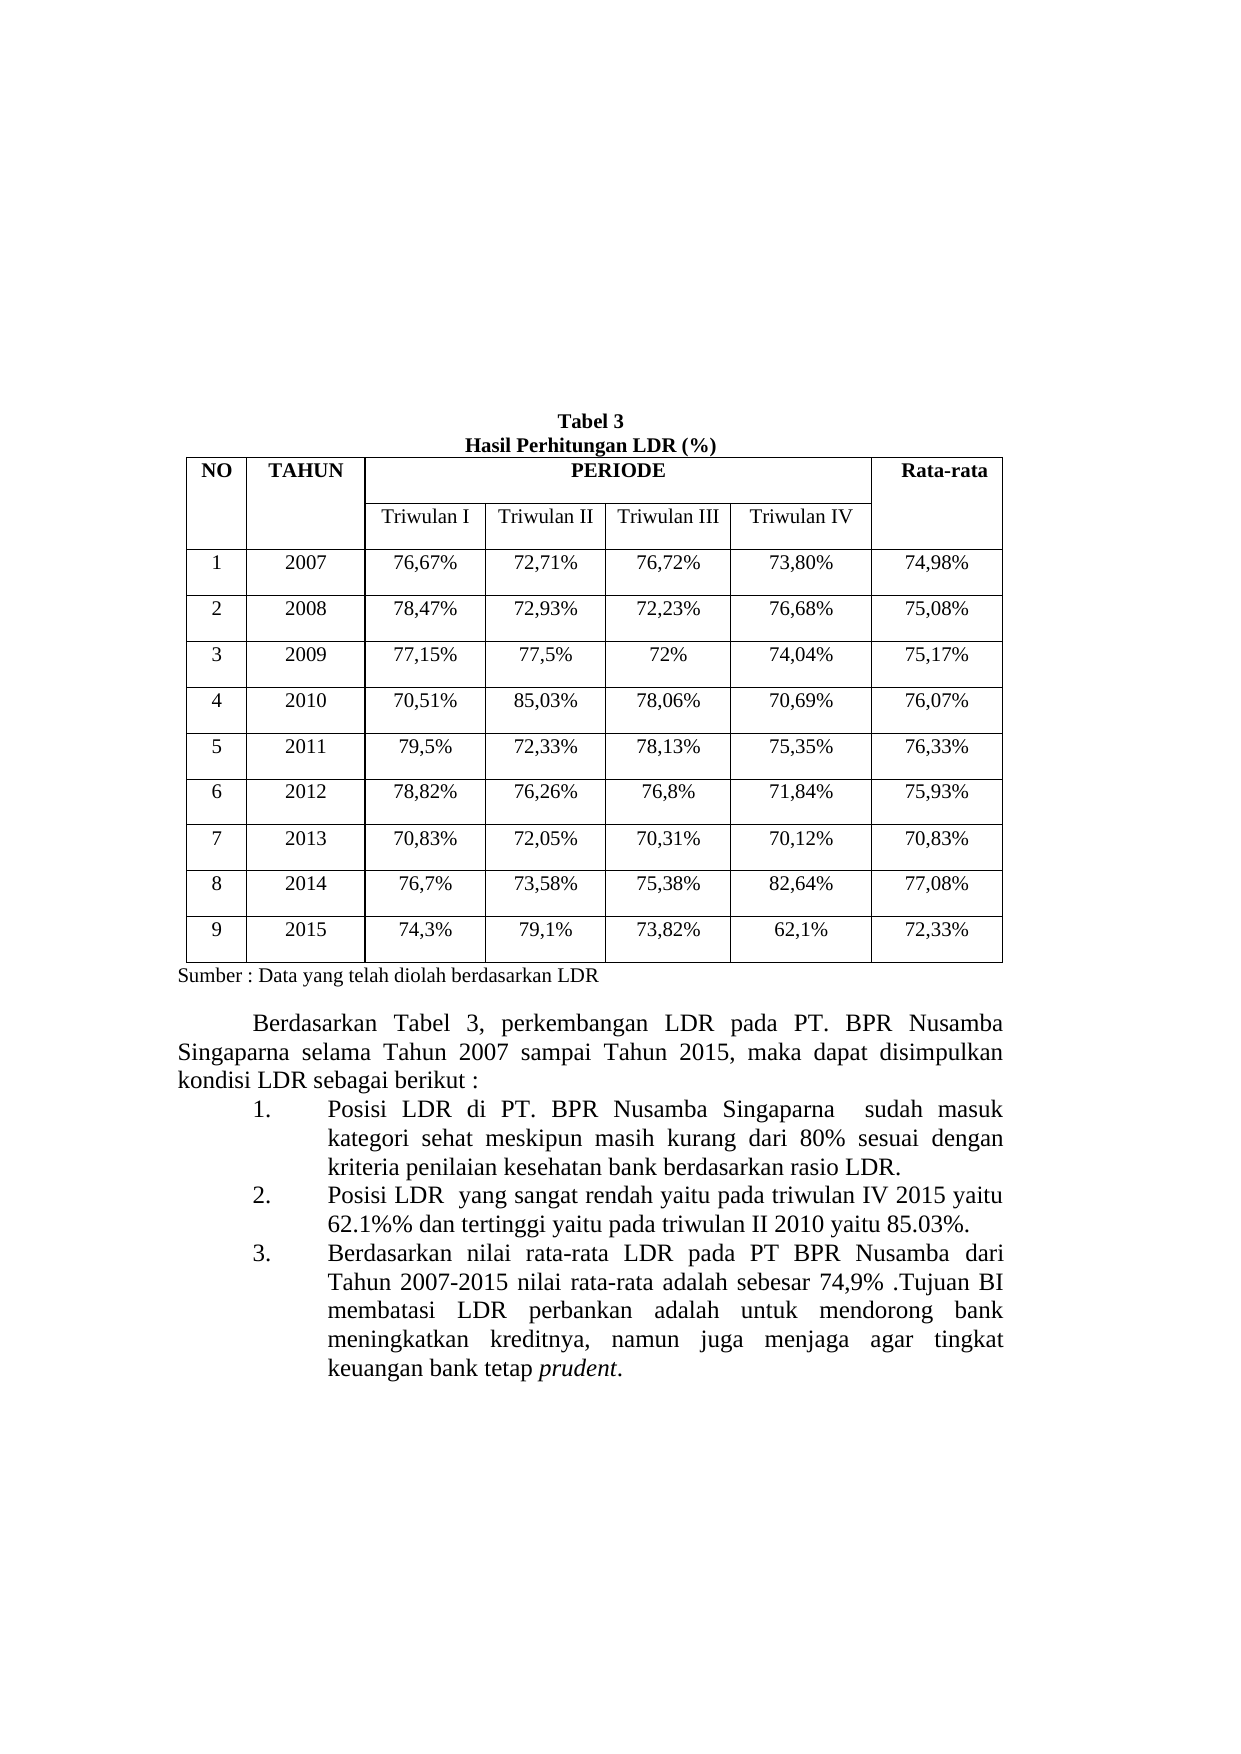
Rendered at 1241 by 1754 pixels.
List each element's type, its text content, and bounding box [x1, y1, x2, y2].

table_cell 4 [187, 688, 246, 732]
text Sumber : Data yang telah diolah berdasarkan LDR [177, 963, 1004, 987]
table_cell 76,26% [486, 780, 605, 824]
text Berdasarkan Tabel 3, perkembangan LDR pada PT. BPR Nusamba Singaparna selama Tahun 2007 sampai Tahun 2015, maka dapat disimpulkan kondisi LDR sebagai berikut : [177, 1008, 1004, 1094]
table_cell 78,47% [366, 596, 485, 641]
table_cell 73,80% [731, 550, 871, 595]
table_cell Triwulan I [366, 504, 485, 549]
table_cell 2015 [247, 917, 364, 962]
table_cell 70,51% [366, 688, 485, 732]
text Hasil Perhitungan LDR (%) [177, 433, 1004, 457]
table_cell 70,12% [731, 825, 871, 870]
table_cell 2013 [247, 825, 364, 870]
table_header Rata-rata [872, 458, 1002, 549]
table_cell 75,35% [731, 734, 871, 778]
table_cell 73,58% [486, 871, 605, 916]
table_cell 2008 [247, 596, 364, 641]
table_cell 76,8% [606, 780, 730, 824]
table_cell 2014 [247, 871, 364, 916]
table_header PERIODE [366, 458, 871, 503]
table_cell Triwulan III [606, 504, 730, 549]
table_cell 76,68% [731, 596, 871, 641]
table_cell 7 [187, 825, 246, 870]
table_cell 70,83% [872, 825, 1002, 870]
table_cell 72,33% [872, 917, 1002, 962]
table_cell 77,15% [366, 642, 485, 687]
table_cell 74,04% [731, 642, 871, 687]
text Tabel 3 [177, 409, 1004, 433]
table_cell 73,82% [606, 917, 730, 962]
table_cell 2009 [247, 642, 364, 687]
table_header TAHUN [247, 458, 364, 549]
table_cell 75,38% [606, 871, 730, 916]
table_cell 82,64% [731, 871, 871, 916]
table_cell 76,67% [366, 550, 485, 595]
table_cell 75,93% [872, 780, 1002, 824]
table_cell 76,33% [872, 734, 1002, 778]
table_cell 72% [606, 642, 730, 687]
table_cell 9 [187, 917, 246, 962]
table_cell 74,3% [366, 917, 485, 962]
table_cell 62,1% [731, 917, 871, 962]
table_cell 70,31% [606, 825, 730, 870]
table_cell 2012 [247, 780, 364, 824]
table_cell 2007 [247, 550, 364, 595]
table_cell 72,05% [486, 825, 605, 870]
table_cell 77,08% [872, 871, 1002, 916]
table_cell 78,13% [606, 734, 730, 778]
text 2. Posisi LDR yang sangat rendah yaitu pada triwulan IV 2015 yaitu 62.1%% dan tertinggi yaitu pada triwulan II 2010 yaitu 85.03%. [252, 1181, 1004, 1238]
table_cell 72,23% [606, 596, 730, 641]
table_cell 78,82% [366, 780, 485, 824]
table_cell 6 [187, 780, 246, 824]
table_cell 2010 [247, 688, 364, 732]
table_cell 85,03% [486, 688, 605, 732]
table_cell 76,72% [606, 550, 730, 595]
table_cell 74,98% [872, 550, 1002, 595]
table_cell 70,83% [366, 825, 485, 870]
table_cell 79,1% [486, 917, 605, 962]
table_cell 75,17% [872, 642, 1002, 687]
table_cell 2011 [247, 734, 364, 778]
text 1. Posisi LDR di PT. BPR Nusamba Singaparna sudah masuk kategori sehat meskipun masih kurang dari 80% sesuai dengan kriteria penilaian kesehatan bank berdasarkan rasio LDR. [252, 1094, 1004, 1181]
table_cell 8 [187, 871, 246, 916]
table_cell 77,5% [486, 642, 605, 687]
table_cell 70,69% [731, 688, 871, 732]
table_cell 3 [187, 642, 246, 687]
table_cell Triwulan II [486, 504, 605, 549]
table_cell 76,07% [872, 688, 1002, 732]
table_cell 76,7% [366, 871, 485, 916]
table_cell 75,08% [872, 596, 1002, 641]
table_cell 78,06% [606, 688, 730, 732]
table_cell 5 [187, 734, 246, 778]
table_header NO [187, 458, 246, 549]
table_cell 2 [187, 596, 246, 641]
table_cell 72,93% [486, 596, 605, 641]
table_cell Triwulan IV [731, 504, 871, 549]
table_cell 72,71% [486, 550, 605, 595]
table_cell 1 [187, 550, 246, 595]
table_cell 72,33% [486, 734, 605, 778]
text 3. Berdasarkan nilai rata-rata LDR pada PT BPR Nusamba dari Tahun 2007-2015 nilai rata-rata adalah sebesar 74,9% .Tujuan BI membatasi LDR perbankan adalah untuk mendorong bank meningkatkan kreditnya, namun juga menjaga agar tingkat keuangan bank tetap prudent. [252, 1238, 1004, 1382]
table_cell 79,5% [366, 734, 485, 778]
table_cell 71,84% [731, 780, 871, 824]
